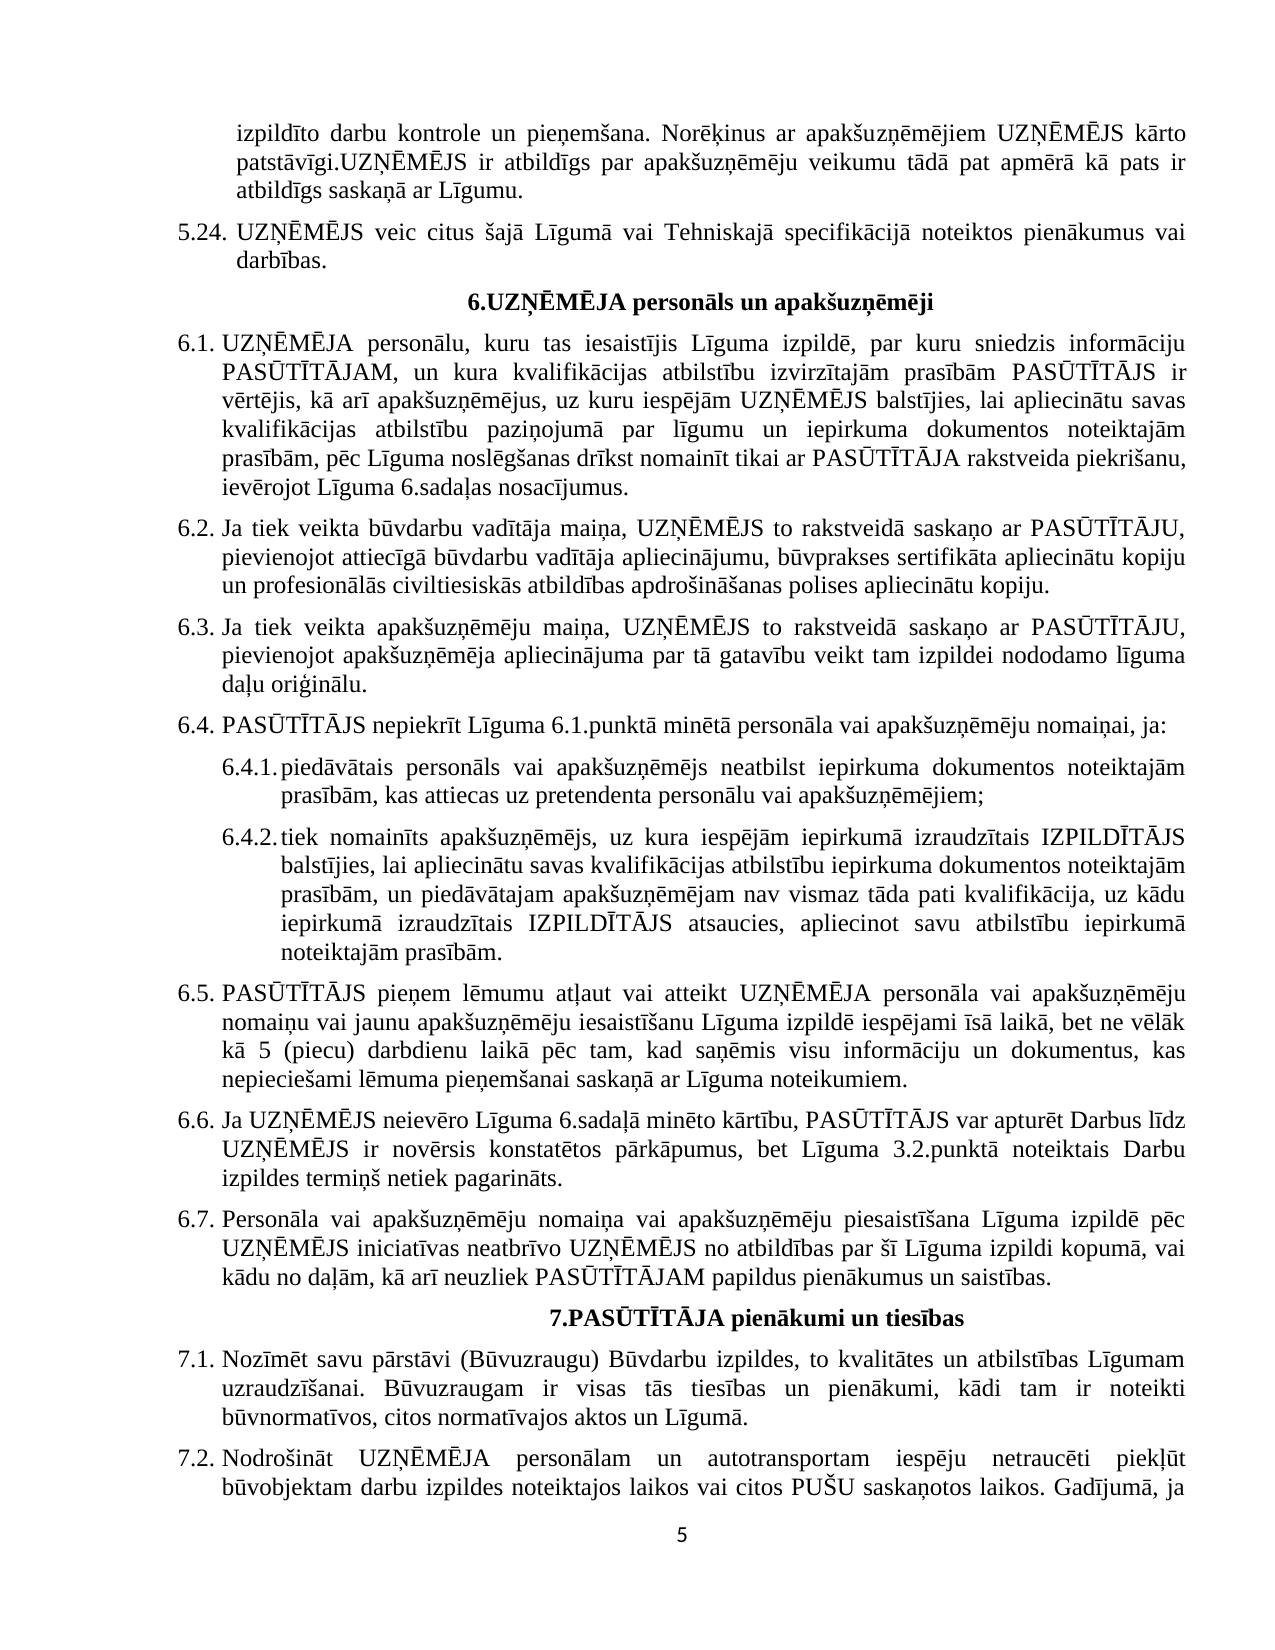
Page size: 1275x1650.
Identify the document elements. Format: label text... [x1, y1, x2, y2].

list Ja tiek veikta būvdarbu vadītāja maiņa, UZŅĒMĒJS to rakstveidā saskaņo ar PASŪTĪTĀJU, pievienojot attiecīgā būvdarbu vadītāja apliecinājumu, būvprakses sertifikāta apliecinātu kopiju un profesionālās civiltiesiskās atbildības apdrošināšanas polises apliecinātu kopiju. [177, 513, 1186, 599]
list Nozīmēt savu pārstāvi (Būvuzraugu) Būvdarbu izpildes, to kvalitātes un atbilstības Līgumam uzraudzīšanai. Būvuzraugam ir visas tās tiesības un pienākumi, kādi tam ir noteikti būvnormatīvos, citos normatīvajos aktos un Līgumā. [177, 1344, 1186, 1431]
list UZŅĒMĒJS veic citus šajā Līgumā vai Tehniskajā specifikācijā noteiktos pienākumus vai darbības. [177, 217, 1186, 274]
list PASŪTĪTĀJS pieņem lēmumu atļaut vai atteikt UZŅĒMĒJA personāla vai apakšuzņēmēju nomaiņu vai jaunu apakšuzņēmēju iesaistīšanu Līguma izpildē iespējami īsā laikā, bet ne vēlāk kā 5 (piecu) darbdienu laikā pēc tam, kad saņēmis visu informāciju un dokumentus, kas nepieciešami lēmuma pieņemšanai saskaņā ar Līguma noteikumiem. [177, 978, 1186, 1093]
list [177, 1443, 1186, 1501]
list UZŅĒMĒJA personālu, kuru tas iesaistījis Līguma izpildē, par kuru sniedzis informāciju PASŪTĪTĀJAM, un kura kvalifikācijas atbilstību izvirzītajām prasībām PASŪTĪTĀJS ir vērtējis, kā arī apakšuzņēmējus, uz kuru iespējām UZŅĒMĒJS balstījies, lai apliecinātu savas kvalifikācijas atbilstību paziņojumā par līgumu un iepirkuma dokumentos noteiktajām prasībām, pēc Līguma noslēgšanas drīkst nomainīt tikai ar PASŪTĪTĀJA rakstveida piekrišanu, ievērojot Līguma 6.sadaļas nosacījumus. [177, 328, 1186, 501]
list Personāla vai apakšuzņēmēju nomaiņa vai apakšuzņēmēju piesaistīšana Līguma izpildē pēc UZŅĒMĒJS iniciatīvas neatbrīvo UZŅĒMĒJS no atbildības par šī Līguma izpildi kopumā, vai kādu no daļām, kā arī neuzliek PASŪTĪTĀJAM papildus pienākumus un saistības. [177, 1204, 1186, 1291]
list UZŅĒMĒJA personāls un apakšuzņēmēji [215, 287, 1186, 316]
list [177, 118, 1186, 204]
list piedāvātais personāls vai apakšuzņēmējs neatbilst iepirkuma dokumentos noteiktajām prasībām, kas attiecas uz pretendenta personālu vai apakšuzņēmējiem; [222, 752, 1186, 809]
list PASŪTĪTĀJS nepiekrīt Līguma 6.1.punktā minētā personāla vai apakšuzņēmēju nomaiņai, ja: [177, 711, 1186, 739]
list PASŪTĪTĀJA pienākumi un tiesības [327, 1303, 1186, 1332]
list Ja tiek veikta apakšuzņēmēju maiņa, UZŅĒMĒJS to rakstveidā saskaņo ar PASŪTĪTĀJU, pievienojot apakšuzņēmēja apliecinājuma par tā gatavību veikt tam izpildei nododamo līguma daļu oriģinālu. [177, 612, 1186, 698]
list tiek nomainīts apakšuzņēmējs, uz kura iespējām iepirkumā izraudzītais IZPILDĪTĀJS balstījies, lai apliecinātu savas kvalifikācijas atbilstību iepirkuma dokumentos noteiktajām prasībām, un piedāvātajam apakšuzņēmējam nav vismaz tāda pati kvalifikācija, uz kādu iepirkumā izraudzītais IZPILDĪTĀJS atsaucies, apliecinot savu atbilstību iepirkumā noteiktajām prasībām. [222, 822, 1186, 966]
list Ja UZŅĒMĒJS neievēro Līguma 6.sadaļā minēto kārtību, PASŪTĪTĀJS var apturēt Darbus līdz UZŅĒMĒJS ir novērsis konstatētos pārkāpumus, bet Līguma 3.2.punktā noteiktais Darbu izpildes termiņš netiek pagarināts. [177, 1106, 1186, 1192]
